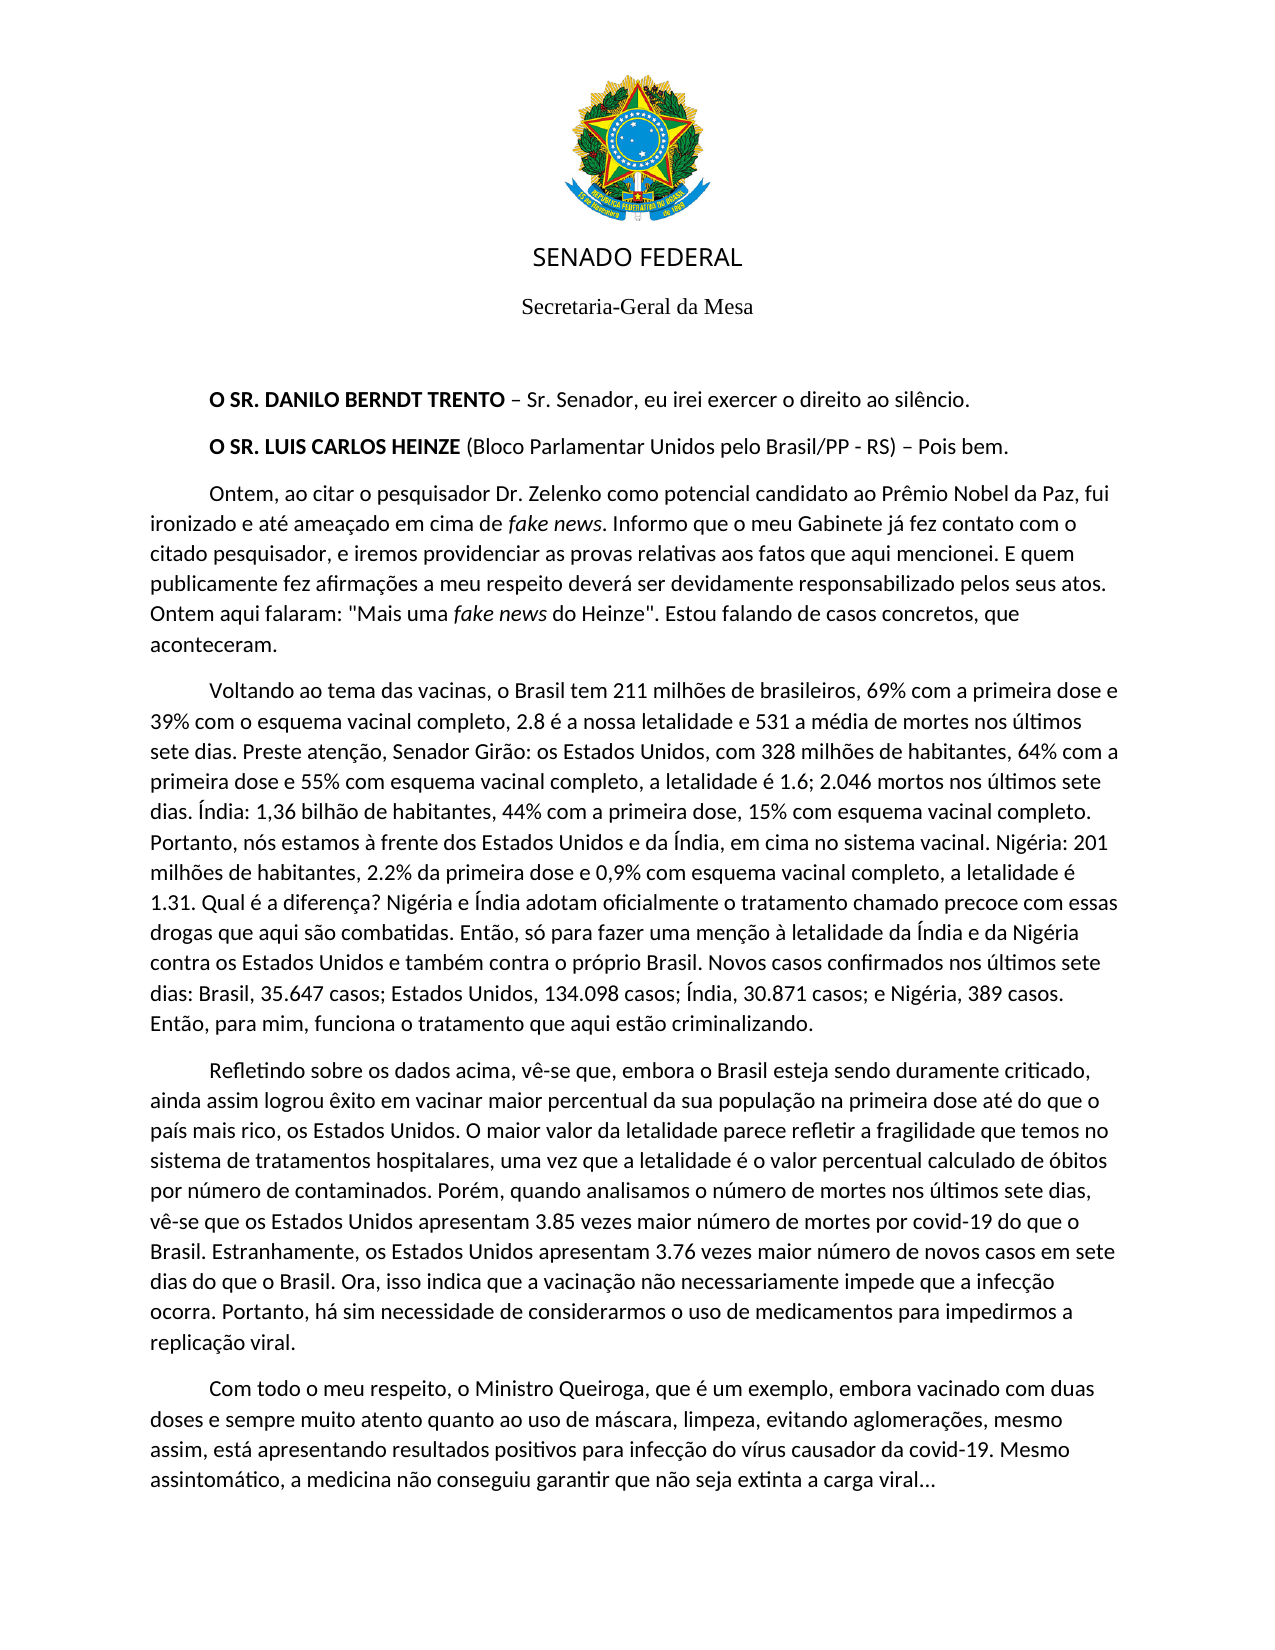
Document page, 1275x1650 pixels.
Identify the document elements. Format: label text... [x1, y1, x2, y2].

text O SR. DANILO BERNDT TRENTO – Sr. Senador, eu irei exercer o direito ao silêncio. [150, 385, 1125, 413]
text Com todo o meu respeito, o Ministro Queiroga, que é um exemplo, embora vacinado com duas doses e sempre muito atento quanto ao uso de máscara, limpeza, evitando aglomerações, mesmo assim, está apresentando resultados positivos para infecção do vírus causador da covid-19. Mesmo assintomático, a medicina não conseguiu garantir que não seja extinta a carga viral... [150, 1374, 1125, 1493]
picture [564, 75, 711, 221]
text Voltando ao tema das vacinas, o Brasil tem 211 milhões de brasileiros, 69% com a primeira dose e 39% com o esquema vacinal completo, 2.8 é a nossa letalidade e 531 a média de mortes nos últimos sete dias. Preste atenção, Senador Girão: os Estados Unidos, com 328 milhões de habitantes, 64% com a primeira dose e 55% com esquema vacinal completo, a letalidade é 1.6; 2.046 mortos nos últimos sete dias. Índia: 1,36 bilhão de habitantes, 44% com a primeira dose, 15% com esquema vacinal completo. Portanto, nós estamos à frente dos Estados Unidos e da Índia, em cima no sistema vacinal. Nigéria: 201 milhões de habitantes, 2.2% da primeira dose e 0,9% com esquema vacinal completo, a letalidade é 1.31. Qual é a diferença? Nigéria e Índia adotam oficialmente o tratamento chamado precoce com essas drogas que aqui são combatidas. Então, só para fazer uma menção à letalidade da Índia e da Nigéria contra os Estados Unidos e também contra o próprio Brasil. Novos casos confirmados nos últimos sete dias: Brasil, 35.647 casos; Estados Unidos, 134.098 casos; Índia, 30.871 casos; e Nigéria, 389 casos. Então, para mim, funciona o tratamento que aqui estão criminalizando. [150, 677, 1125, 1037]
text Refletindo sobre os dados acima, vê-se que, embora o Brasil esteja sendo duramente criticado, ainda assim logrou êxito em vacinar maior percentual da sua população na primeira dose até do que o país mais rico, os Estados Unidos. O maior valor da letalidade parece refletir a fragilidade que temos no sistema de tratamentos hospitalares, uma vez que a letalidade é o valor percentual calculado de óbitos por número de contaminados. Porém, quando analisamos o número de mortes nos últimos sete dias, vê-se que os Estados Unidos apresentam 3.85 vezes maior número de mortes por covid-19 do que o Brasil. Estranhamente, os Estados Unidos apresentam 3.76 vezes maior número de novos casos em sete dias do que o Brasil. Ora, isso indica que a vacinação não necessariamente impede que a infecção ocorra. Portanto, há sim necessidade de considerarmos o uso de medicamentos para impedirmos a replicação viral. [150, 1056, 1125, 1356]
text Ontem, ao citar o pesquisador Dr. Zelenko como potencial candidato ao Prêmio Nobel da Paz, fui ironizado e até ameaçado em cima de fake news. Informo que o meu Gabinete já fez contato com o citado pesquisador, e iremos providenciar as provas relativas aos fatos que aqui mencionei. E quem publicamente fez afirmações a meu respeito deverá ser devidamente responsabilizado pelos seus atos. Ontem aqui falaram: "Mais uma fake news do Heinze". Estou falando de casos concretos, que aconteceram. [150, 479, 1125, 658]
text O SR. LUIS CARLOS HEINZE (Bloco Parlamentar Unidos pelo Brasil/PP - RS) – Pois bem. [150, 432, 1125, 460]
